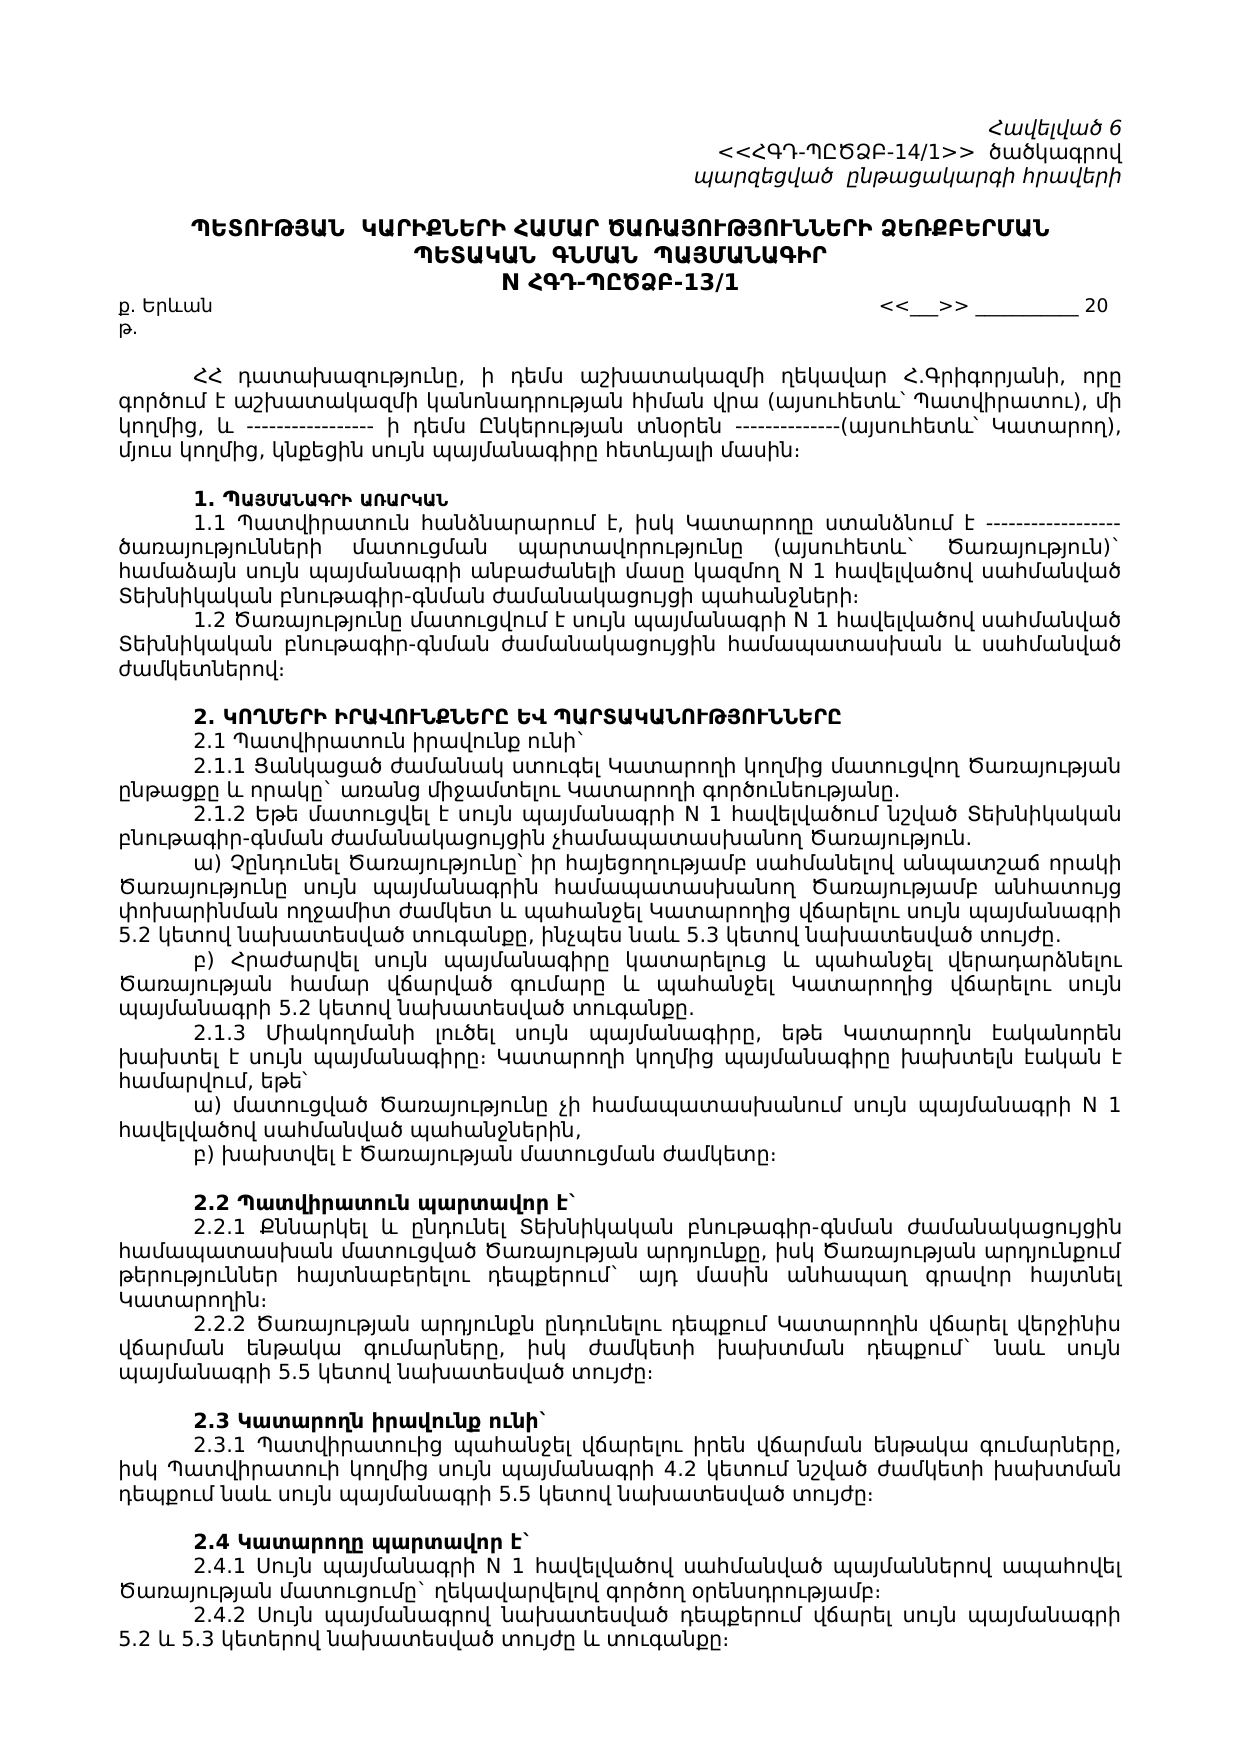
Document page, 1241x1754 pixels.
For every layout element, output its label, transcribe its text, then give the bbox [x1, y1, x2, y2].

text ք. Երևան <<___>> ___________ 20 թ. [118, 296, 1122, 339]
text 2.4 Կատարողը պարտավոր է` [118, 1530, 1122, 1554]
text 2.2.1 Քննարկել և ընդունել Տեխնիկական բնութագիր-գնման ժամանակացույցին համապատասխան մատուցված Ծառայության արդյունքը, իսկ Ծառայության արդյունքում թերություններ հայտնաբերելու դեպքերում` այդ մասին անհապաղ գրավոր հայտնել Կատարողին։ [118, 1215, 1122, 1312]
text 2.2.2 Ծառայության արդյունքն ընդունելու դեպքում Կատարողին վճարել վերջինիս վճարման ենթակա գումարները, իսկ ժամկետի խախտման դեպքում` նաև սույն պայմանագրի 5.5 կետով նախատեսված տույժը։ [118, 1312, 1122, 1385]
text 2.1.1 Ցանկացած ժամանակ ստուգել Կատարողի կողմից մատուցվող Ծառայության ընթացքը և որակը` առանց միջամտելու Կատարողի գործունեությանը. [118, 754, 1122, 802]
text 1.2 Ծառայությունը մատուցվում է սույն պայմանագրի N 1 հավելվածով սահմանված Տեխնիկական բնութագիր-գնման ժամանակացույցին համապատասխան և սահմանված ժամկետներով։ [118, 608, 1122, 681]
text բ) խախտվել է Ծառայության մատուցման ժամկետը։ [118, 1142, 1122, 1166]
text 2.1.3 Միակողմանի լուծել սույն պայմանագիրը, եթե Կատարողն էականորեն խախտել է սույն պայմանագիրը։ Կատարողի կողմից պայմանագիրը խախտելն էական է համարվում, եթե՝ [118, 1021, 1122, 1093]
text 2.4.2 Սույն պայմանագրով նախատեսված դեպքերում վճարել սույն պայմանագրի 5.2 և 5.3 կետերով նախատեսված տույժը և տուգանքը։ [118, 1603, 1122, 1652]
text 2.4.1 Սույն պայմանագրի N 1 հավելվածով սահմանված պայմաններով ապահովել Ծառայության մատուցումը` ղեկավարվելով գործող օրենսդրությամբ։ [118, 1554, 1122, 1603]
text 2.3.1 Պատվիրատուից պահանջել վճարելու իրեն վճարման ենթակա գումարները, իսկ Պատվիրատուի կողմից սույն պայմանագրի 4.2 կետում նշված ժամկետի խախտման դեպքում նաև սույն պայմանագրի 5.5 կետով նախատեսված տույժը։ [118, 1433, 1122, 1506]
text 2.1.2 Եթե մատուցվել է սույն պայմանագրի N 1 հավելվածում նշված Տեխնիկական բնութագիր-գնման ժամանակացույցին չհամապատասխանող Ծառայություն. [118, 802, 1122, 851]
text 2.1 Պատվիրատուն իրավունք ունի` [118, 729, 1122, 754]
text ա) մատուցված Ծառայությունը չի համապատասխանում սույն պայմանագրի N 1 հավելվածով սահմանված պահանջներին, [118, 1093, 1122, 1142]
text ՊԵՏՈՒԹՅԱՆ ԿԱՐԻՔՆԵՐԻ ՀԱՄԱՐ ԾԱՌԱՅՈՒԹՅՈՒՆՆԵՐԻ ՁԵՌՔԲԵՐՄԱՆ [103, 216, 1122, 242]
text 1. Պայմանագրի առարկան [118, 487, 1122, 511]
text պարզեցված ընթացակարգի հրավերի [118, 164, 1122, 189]
text բ) Հրաժարվել սույն պայմանագիրը կատարելուց և պահանջել վերադարձնելու Ծառայության համար վճարված գումարը և պահանջել Կատարողից վճարելու սույն պայմանագրի 5.2 կետով նախատեսված տուգանքը. [118, 948, 1122, 1021]
text ՊԵՏԱԿԱՆ ԳՆՄԱՆ ՊԱՅՄԱՆԱԳԻՐ [103, 242, 1122, 269]
text ա) Չընդունել Ծառայությունը՝ իր հայեցողությամբ սահմանելով անպատշաճ որակի Ծառայությունը սույն պայմանագրին համապատասխանող Ծառայությամբ անհատույց փոխարինման ողջամիտ ժամկետ և պահանջել Կատարողից վճարելու սույն պայմանագրի 5.2 կետով նախատեսված տուգանքը, ինչպես նաև 5.3 կետով նախատեսված տույժը. [118, 851, 1122, 948]
text <<ՀԳԴ-ՊԸԾՁԲ-14/1>> ծածկագրով [118, 140, 1122, 164]
text 2. ԿՈՂՄԵՐԻ ԻՐԱՎՈՒՆՔՆԵՐԸ ԵՎ ՊԱՐՏԱԿԱՆՈՒԹՅՈՒՆՆԵՐԸ [118, 705, 1122, 729]
text 1.1 Պատվիրատուն հանձնարարում է, իսկ Կատարողը ստանձնում է ------------------ ծառայությունների մատուցման պարտավորությունը (այսուհետև` Ծառայություն)` համաձայն սույն պայմանագրի անբաժանելի մասը կազմող N 1 հավելվածով սահմանված Տեխնիկական բնութագիր-գնման ժամանակացույցի պահանջների։ [118, 511, 1122, 608]
text 2.3 Կատարողն իրավունք ունի` [118, 1409, 1122, 1433]
text N ՀԳԴ-ՊԸԾՁԲ-13/1 [103, 269, 1122, 296]
text 2.2 Պատվիրատուն պարտավոր է` [118, 1191, 1122, 1215]
text Հավելված 6 [118, 116, 1122, 140]
text ՀՀ դատախազությունը, ի դեմս աշխատակազմի ղեկավար Հ.Գրիգորյանի, որը գործում է աշխատակազմի կանոնադրության հիման վրա (այսուհետև՝ Պատվիրատու), մի կողմից, և ----------------- ի դեմս Ընկերության տնօրեն --------------(այսուհետև՝ Կատարող), մյուս կողմից, կնքեցին սույն պայմանագիրը հետևյալի մասին։ [118, 361, 1122, 462]
